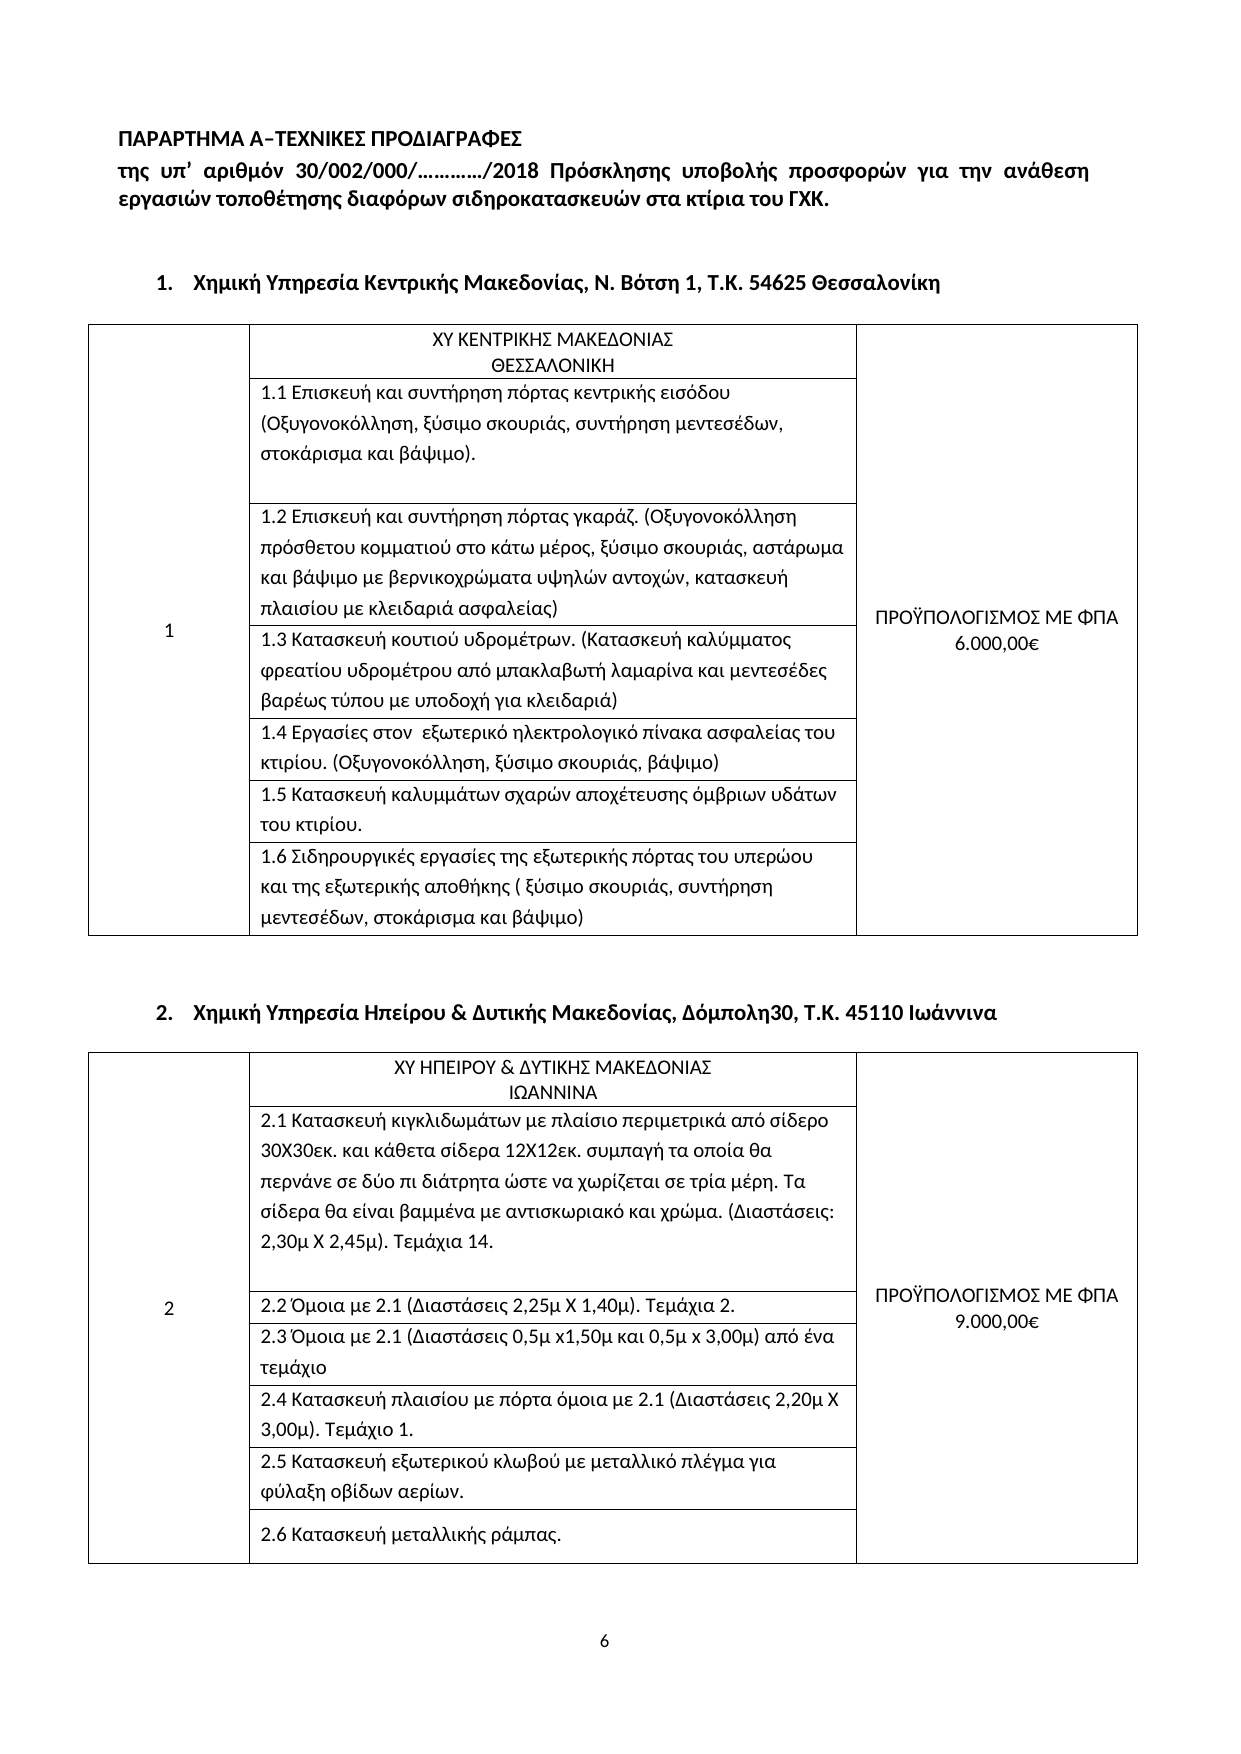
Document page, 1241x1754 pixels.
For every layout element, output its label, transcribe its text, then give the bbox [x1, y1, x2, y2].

table_cell 1.4 Εργασίες στον εξωτερικό ηλεκτρολογικό πίνακα ασφαλείας του κτιρίου. (Οξυγονοκόλληση, ξύσιμο σκουριάς, βάψιμο) [250, 719, 856, 780]
table_cell 2.4 Κατασκευή πλαισίου με πόρτα όμοια με 2.1 (Διαστάσεις 2,20μ Χ 3,00μ). Τεμάχιο 1. [250, 1386, 856, 1447]
table_cell 2.1 Κατασκευή κιγκλιδωμάτων με πλαίσιο περιμετρικά από σίδερο 30Χ30εκ. και κάθετα σίδερα 12Χ12εκ. συμπαγή τα οποία θα περνάνε σε δύο πι διάτρητα ώστε να χωρίζεται σε τρία μέρη. Τα σίδερα θα είναι βαμμένα με αντισκωριακό και χρώμα. (Διαστάσεις: 2,30μ Χ 2,45μ). Τεμάχια 14. [250, 1107, 856, 1291]
table_header ΠΡΟΫΠΟΛΟΓΙΣΜΟΣ ΜΕ ΦΠΑ 9.000,00€ [857, 1053, 1137, 1563]
table_cell 2.2 Όμοια με 2.1 (Διαστάσεις 2,25μ Χ 1,40μ). Τεμάχια 2. [250, 1292, 856, 1323]
table_cell 1.3 Κατασκευή κουτιού υδρομέτρων. (Κατασκευή καλύμματος φρεατίου υδρομέτρου από μπακλαβωτή λαμαρίνα και μεντεσέδες βαρέως τύπου με υποδοχή για κλειδαριά) [250, 626, 856, 718]
table_cell 2.6 Κατασκευή μεταλλικής ράμπας. [250, 1510, 856, 1563]
list Χημική Υπηρεσία Ηπείρου & Δυτικής Μακεδονίας, Δόμπολη30, Τ.Κ. 45110 Ιωάννινα [156, 998, 1090, 1026]
table_cell 1.6 Σιδηρουργικές εργασίες της εξωτερικής πόρτας του υπερώου και της εξωτερικής αποθήκης ( ξύσιμο σκουριάς, συντήρηση μεντεσέδων, στοκάρισμα και βάψιμο) [250, 843, 856, 934]
table_cell 1.1 Επισκευή και συντήρηση πόρτας κεντρικής εισόδου (Οξυγονοκόλληση, ξύσιμο σκουριάς, συντήρηση μεντεσέδων, στοκάρισμα και βάψιμο). [250, 379, 856, 502]
table_header 1 [89, 325, 249, 934]
table_cell 1.2 Επισκευή και συντήρηση πόρτας γκαράζ. (Οξυγονοκόλληση πρόσθετου κομματιού στο κάτω μέρος, ξύσιμο σκουριάς, αστάρωμα και βάψιμο με βερνικοχρώματα υψηλών αντοχών, κατασκευή πλαισίου με κλειδαριά ασφαλείας) [250, 504, 856, 625]
table_cell 1.5 Κατασκευή καλυμμάτων σχαρών αποχέτευσης όμβριων υδάτων του κτιρίου. [250, 781, 856, 842]
text της υπ’ αριθμόν 30/002/000/…………/2018 Πρόσκλησης υποβολής προσφορών για την ανάθεση εργασιών τοποθέτησης διαφόρων σιδηροκατασκευών στα κτίρια του ΓΧΚ. [118, 156, 1090, 212]
table_cell 2.5 Κατασκευή εξωτερικού κλωβού με μεταλλικό πλέγμα για φύλαξη οβίδων αερίων. [250, 1448, 856, 1509]
table_header 2 [89, 1053, 249, 1563]
table_cell 2.3 Όμοια με 2.1 (Διαστάσεις 0,5μ x1,50μ και 0,5μ x 3,00μ) από ένα τεμάχιο [250, 1324, 856, 1385]
table_header ΧΥ ΚΕΝΤΡΙΚΗΣ ΜΑΚΕΔΟΝΙΑΣ ΘΕΣΣΑΛΟΝΙΚΗ [250, 325, 856, 378]
table_header ΠΡΟΫΠΟΛΟΓΙΣΜΟΣ ΜΕ ΦΠΑ 6.000,00€ [857, 325, 1137, 934]
table_header ΧΥ ΗΠΕΙΡΟΥ & ΔΥΤΙΚΗΣ ΜΑΚΕΔΟΝΙΑΣ ΙΩΑΝΝΙΝΑ [250, 1053, 856, 1106]
list Χημική Υπηρεσία Κεντρικής Μακεδονίας, Ν. Βότση 1, Τ.Κ. 54625 Θεσσαλονίκη [156, 268, 1090, 296]
text ΠΑΡΑΡΤΗΜΑ Α–ΤΕΧΝΙΚΕΣ ΠΡΟΔΙΑΓΡΑΦΕΣ [118, 124, 1090, 152]
